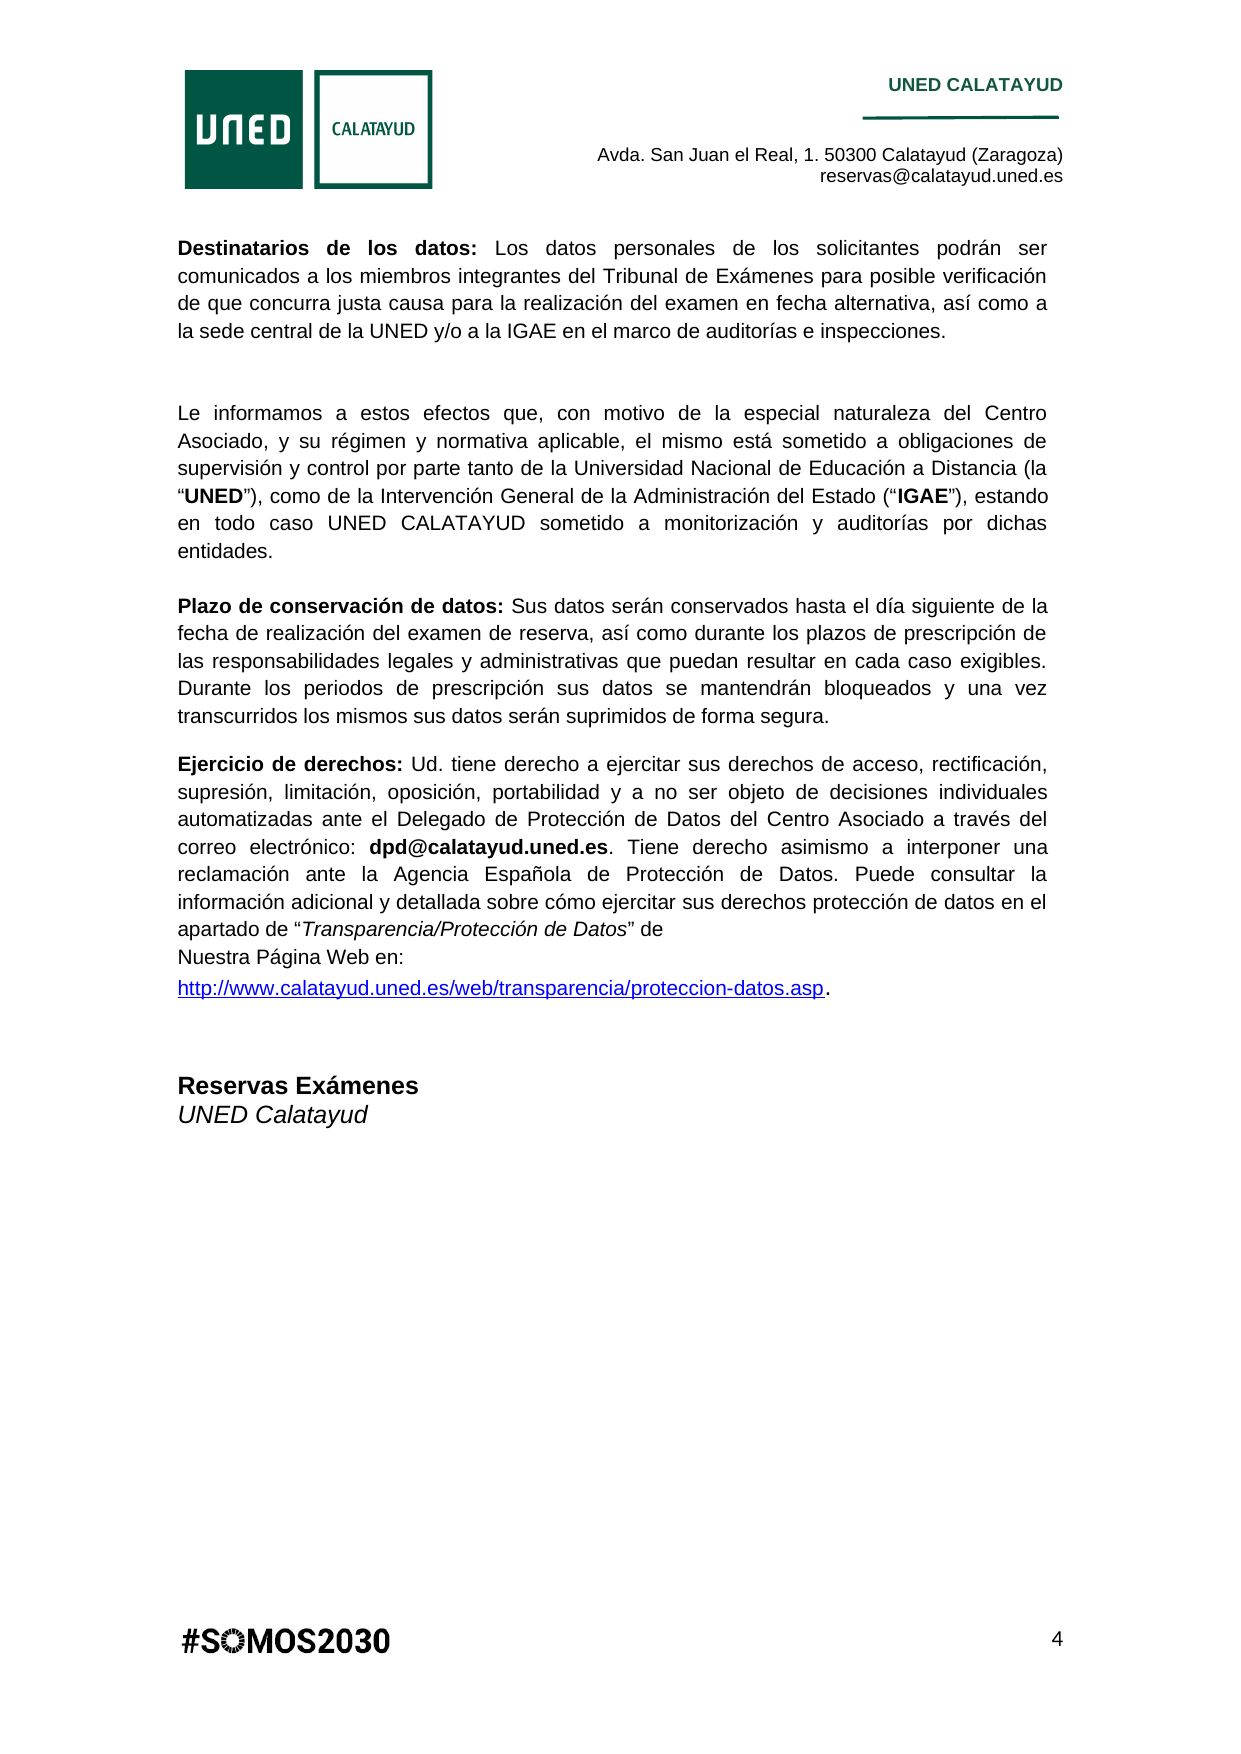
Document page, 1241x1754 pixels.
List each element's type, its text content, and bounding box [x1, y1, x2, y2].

picture [184, 70, 433, 189]
text Plazo de conservación de datos: Sus datos serán conservados hasta el día siguiente de la fecha de realización del examen de reserva, así como durante los plazos de prescripción de las responsabilidades legales y administrativas que puedan resultar en cada caso exigibles. Durante los periodos de prescripción sus datos se mantendrán bloqueados y una vez transcurridos los mismos sus datos serán suprimidos de forma segura. [177, 594, 1048, 728]
text http://www.calatayud.uned.es/web/transparencia/proteccion-datos.asp. [177, 972, 1048, 1001]
text Reservas Exámenes [177, 1071, 1063, 1100]
text Destinatarios de los datos: Los datos personales de los solicitantes podrán ser comunicados a los miembros integrantes del Tribunal de Exámenes para posible verificación de que concurra justa causa para la realización del examen en fecha alternativa, así como a la sede central de la UNED y/o a la IGAE en el marco de auditorías e inspecciones. [177, 236, 1048, 343]
text Nuestra Página Web en: [177, 944, 1048, 968]
text Le informamos a estos efectos que, con motivo de la especial naturaleza del Centro Asociado, y su régimen y normativa aplicable, el mismo está sometido a obligaciones de supervisión y control por parte tanto de la Universidad Nacional de Educación a Distancia (la “UNED”), como de la Intervención General de la Administración del Estado (“IGAE”), estando en todo caso UNED CALATAYUD sometido a monitorización y auditorías por dichas entidades. [177, 401, 1048, 563]
text Ejercicio de derechos: Ud. tiene derecho a ejercitar sus derechos de acceso, rectificación, supresión, limitación, oposición, portabilidad y a no ser objeto de decisiones individuales automatizadas ante el Delegado de Protección de Datos del Centro Asociado a través del correo electrónico: dpd@calatayud.uned.es. Tiene derecho asimismo a interponer una reclamación ante la Agencia Española de Protección de Datos. Puede consultar la información adicional y detallada sobre cómo ejercitar sus derechos protección de datos en el apartado de “Transparencia/Protección de Datos” de [177, 752, 1048, 941]
text UNED Calatayud [177, 1100, 1063, 1129]
